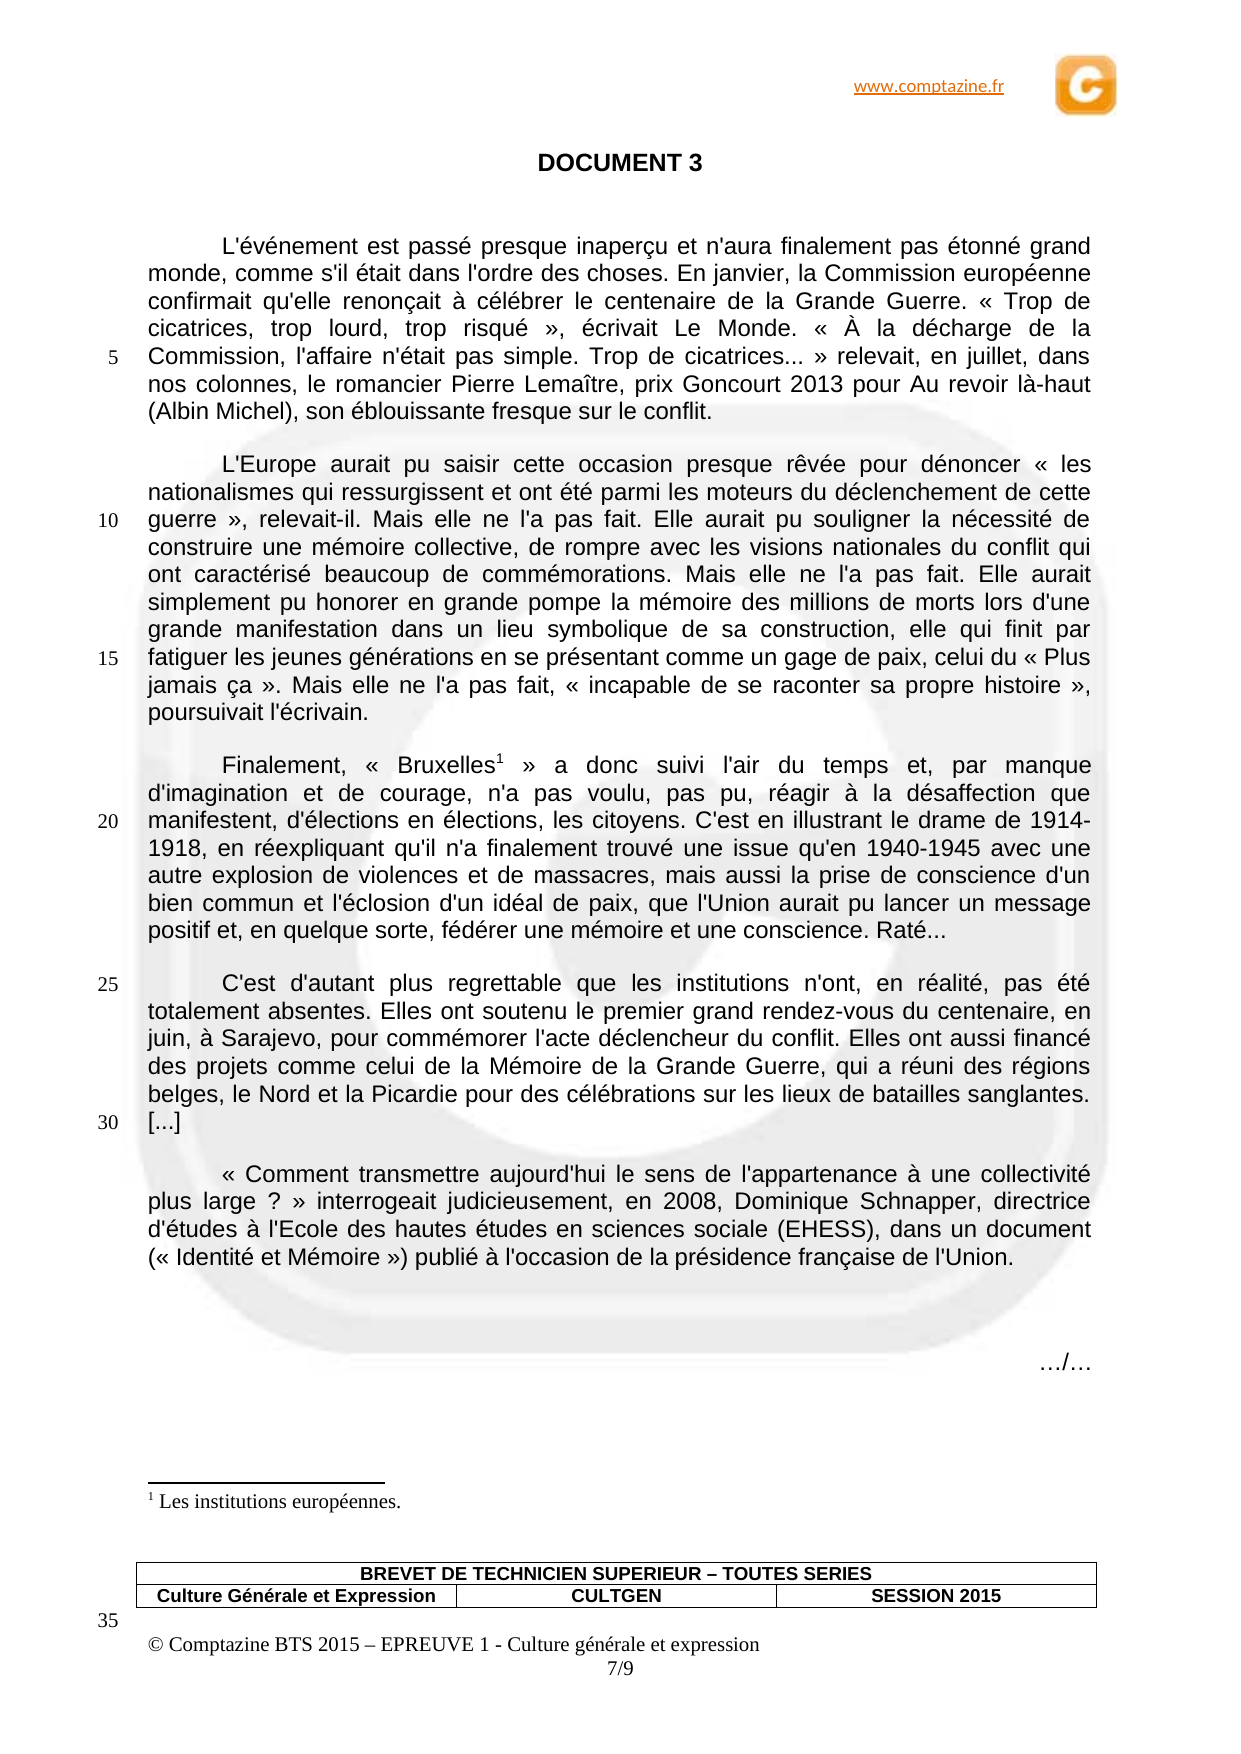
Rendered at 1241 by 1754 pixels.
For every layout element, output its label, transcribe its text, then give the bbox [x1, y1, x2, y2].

text Finalement, « Bruxelles » a donc suivi l'air du temps et, par manque d'imagination et de courage, n'a pas voulu, pas pu, réagir à la désaffection que manifestent, d'élections en élections, les citoyens. C'est en illustrant le drame de 1914-1918, en réexpliquant qu'il n'a finalement trouvé une issue qu'en 1940-1945 avec une autre explosion de violences et de massacres, mais aussi la prise de conscience d'un bien commun et l'éclosion d'un idéal de paix, que l'Union aurait pu lancer un message positif et, en quelque sorte, fédérer une mémoire et une conscience. Raté... [148, 751, 1092, 944]
text « Comment transmettre aujourd'hui le sens de l'appartenance à une collectivité plus large ? » interrogeait judicieusement, en 2008, Dominique Schnapper, directrice d'études à l'Ecole des hautes études en sciences sociale (EHESS), dans un document (« Identité et Mémoire ») publié à l'occasion de la présidence française de l'Union. [148, 1160, 1092, 1270]
text L'événement est passé presque inaperçu et n'aura finalement pas étonné grand monde, comme s'il était dans l'ordre des choses. En janvier, la Commission européenne confirmait qu'elle renonçait à célébrer le centenaire de la Grande Guerre. « Trop de cicatrices, trop lourd, trop risqué », écrivait Le Monde. « À la décharge de la Commission, l'affaire n'était pas simple. Trop de cicatrices... » relevait, en juillet, dans nos colonnes, le romancier Pierre Lemaître, prix Goncourt 2013 pour Au revoir là-haut (Albin Michel), son éblouissante fresque sur le conflit. [148, 232, 1092, 425]
text DOCUMENT 3 [148, 148, 1092, 176]
text …/… [148, 1348, 1092, 1375]
picture [103, 359, 1137, 1393]
picture [1054, 53, 1118, 117]
text L'Europe aurait pu saisir cette occasion presque rêvée pour dénoncer « les nationalismes qui ressurgissent et ont été parmi les moteurs du déclenchement de cette guerre », relevait-il. Mais elle ne l'a pas fait. Elle aurait pu souligner la nécessité de construire une mémoire collective, de rompre avec les visions nationales du conflit qui ont caractérisé beaucoup de commémorations. Mais elle ne l'a pas fait. Elle aurait simplement pu honorer en grande pompe la mémoire des millions de morts lors d'une grande manifestation dans un lieu symbolique de sa construction, elle qui finit par fatiguer les jeunes générations en se présentant comme un gage de paix, celui du « Plus jamais ça ». Mais elle ne l'a pas fait, « incapable de se raconter sa propre histoire », poursuivait l'écrivain. [148, 450, 1092, 726]
text C'est d'autant plus regrettable que les institutions n'ont, en réalité, pas été totalement absentes. Elles ont soutenu le premier grand rendez-vous du centenaire, en juin, à Sarajevo, pour commémorer l'acte déclencheur du conflit. Elles ont aussi financé des projets comme celui de la Mémoire de la Grande Guerre, qui a réuni des régions belges, le Nord et la Picardie pour des célébrations sur les lieux de batailles sanglantes. [...] [148, 969, 1092, 1135]
